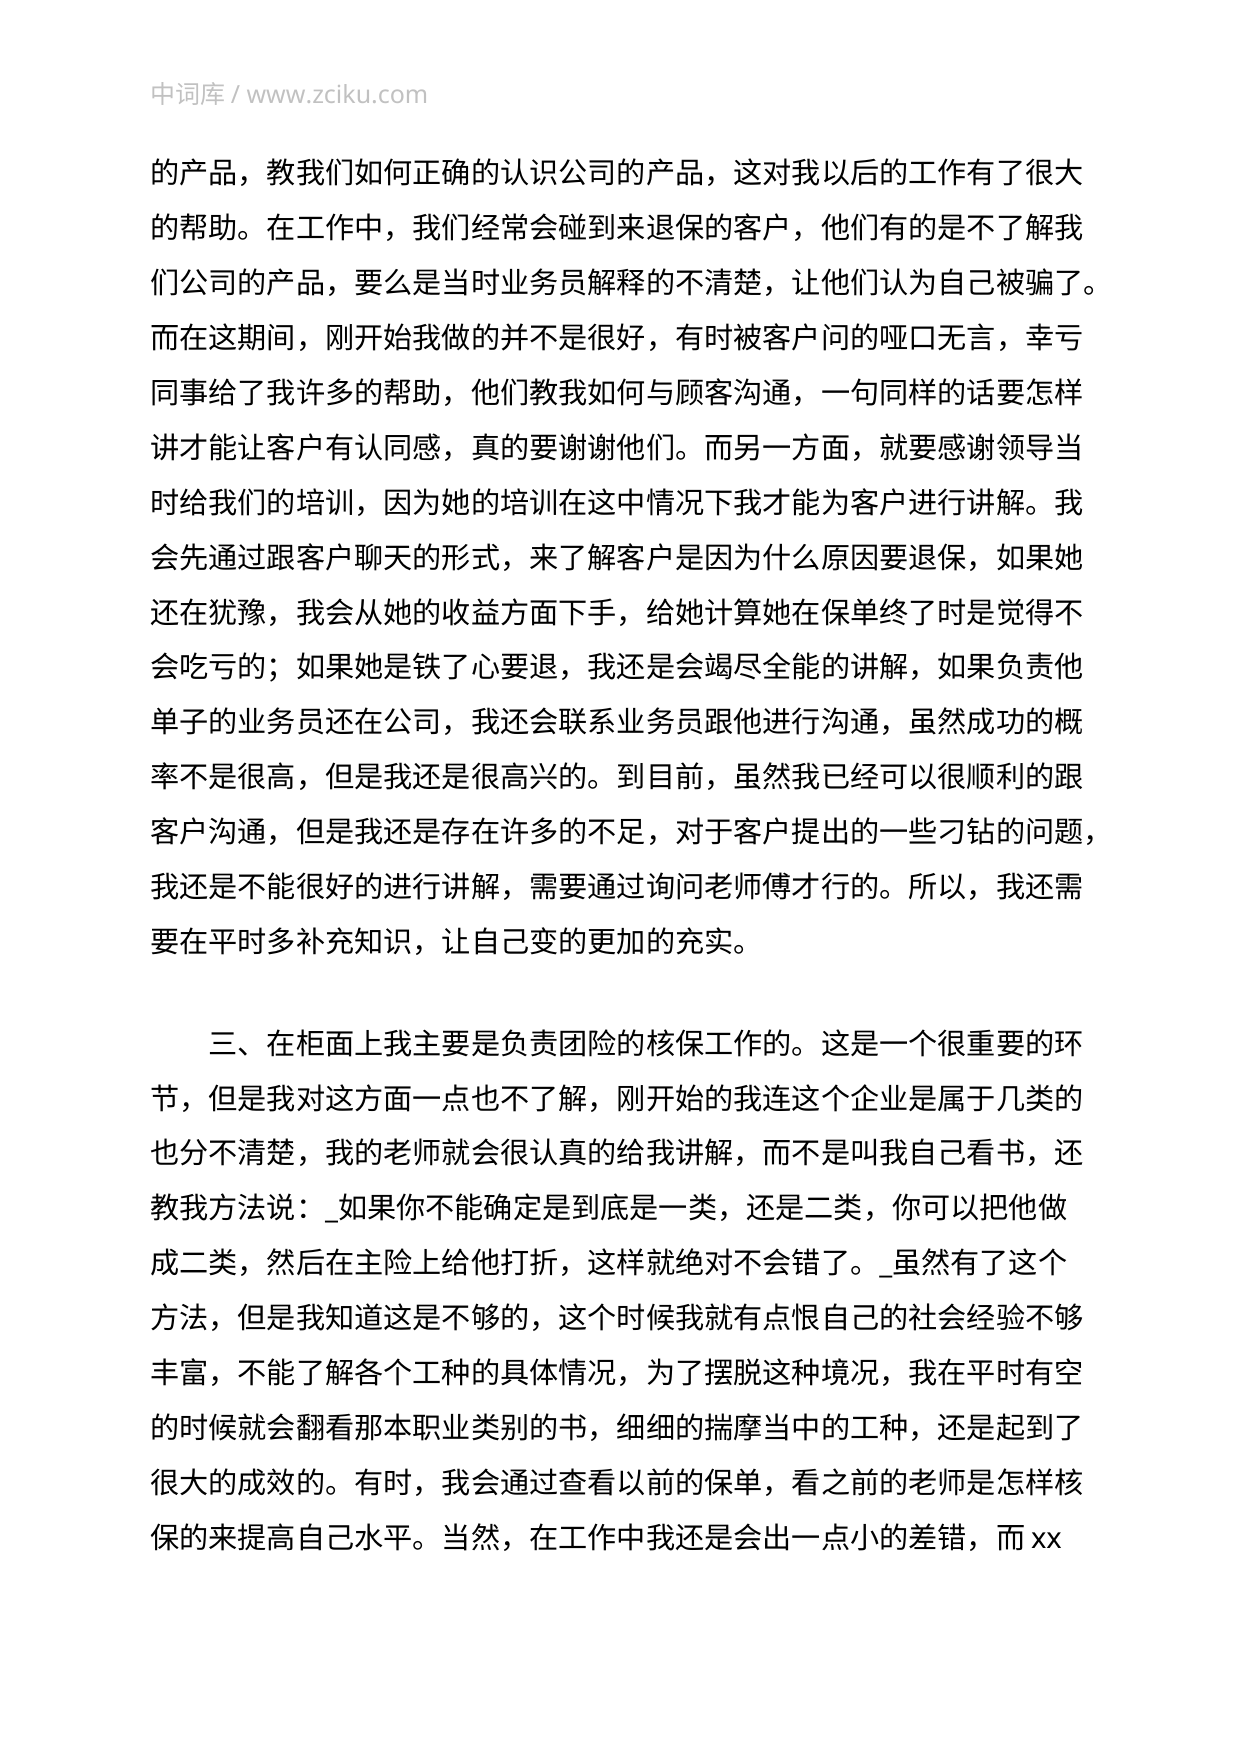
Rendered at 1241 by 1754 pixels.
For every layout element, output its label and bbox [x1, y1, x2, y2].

text [150, 150, 1090, 961]
text [150, 1020, 1090, 1557]
